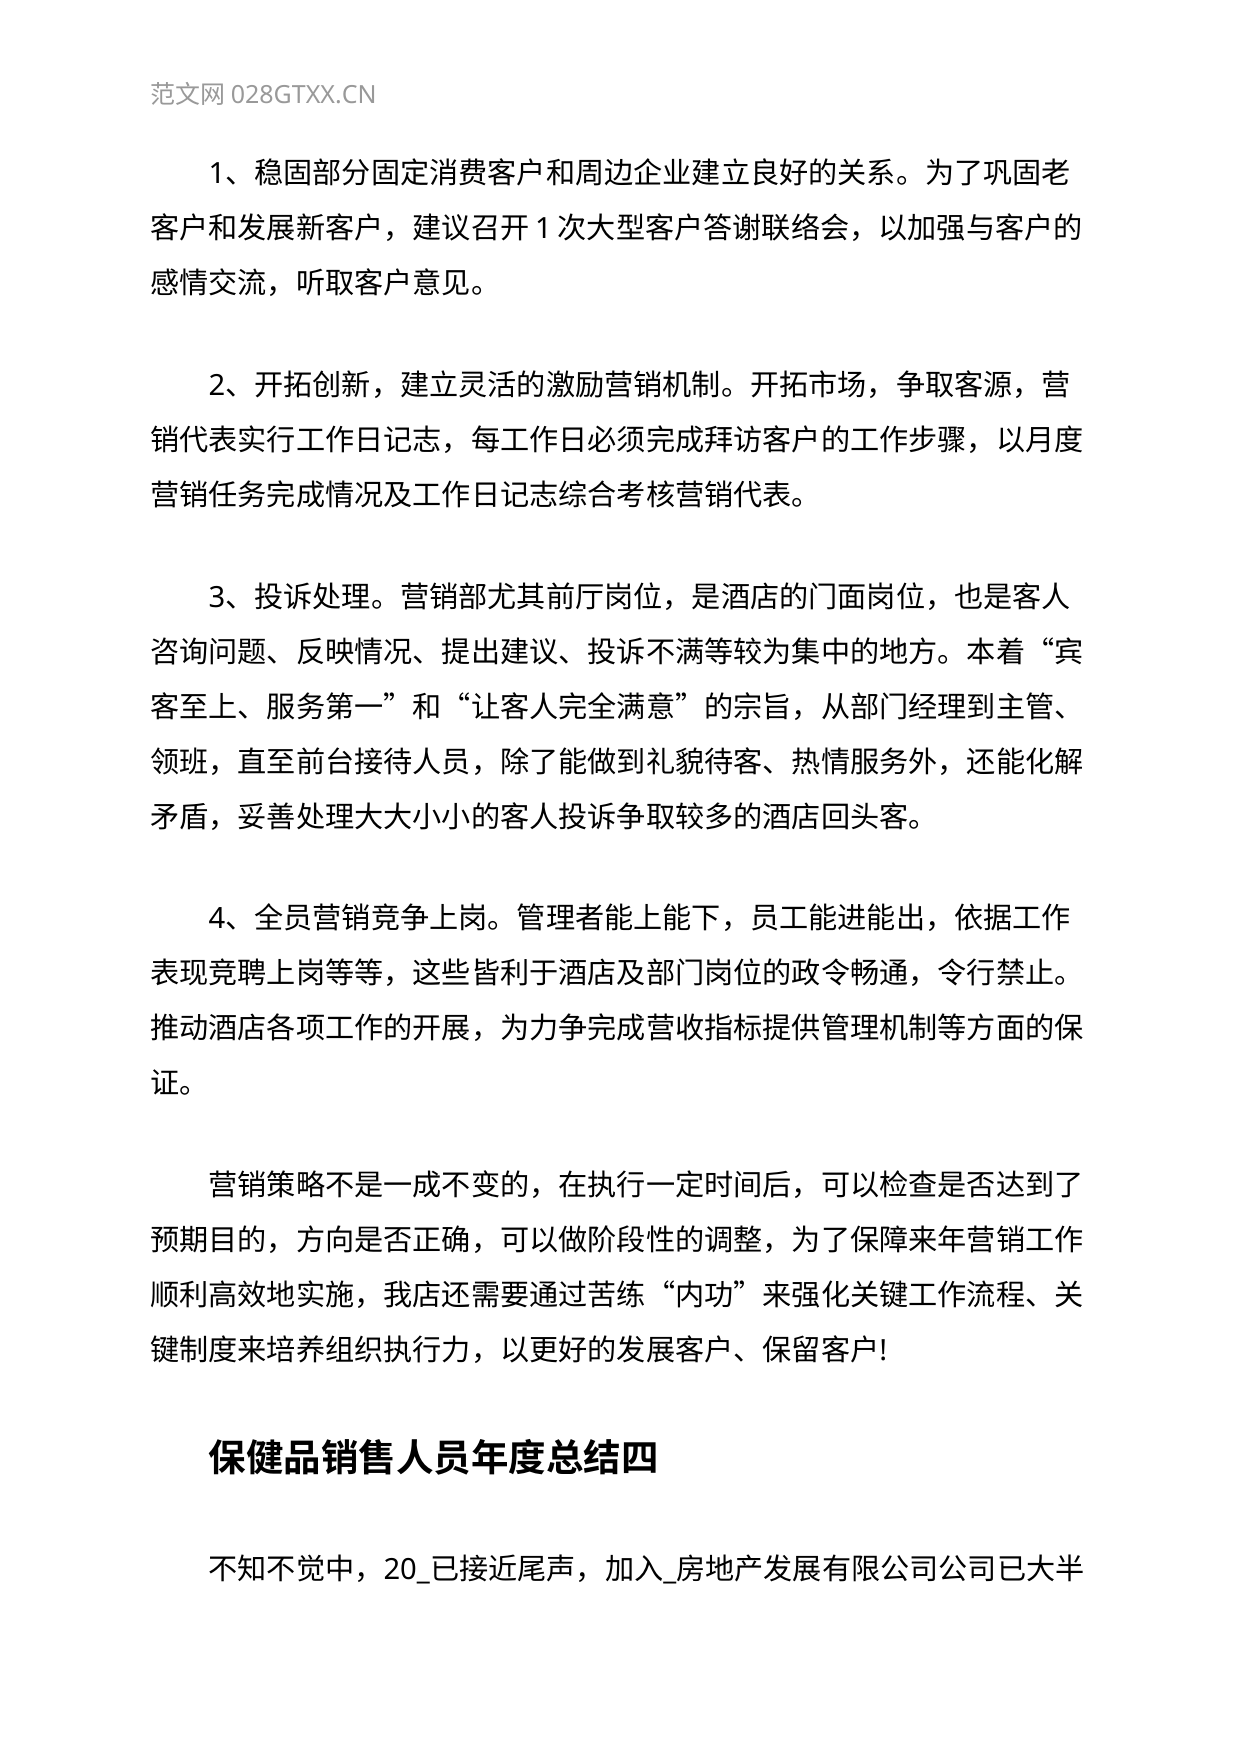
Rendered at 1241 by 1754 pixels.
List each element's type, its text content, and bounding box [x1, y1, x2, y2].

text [150, 1546, 1090, 1588]
text 营销策略不是一成不变的，在执行一定时间后，可以检查是否达到了预期目的，方向是否正确，可以做阶段性的调整，为了保障来年营销工作顺利高效地实施，我店还需要通过苦练“内功”来强化关键工作流程、关键制度来培养组织执行力，以更好的发展客户、保留客户! [150, 1161, 1090, 1368]
text 2、开拓创新，建立灵活的激励营销机制。开拓市场，争取客源，营销代表实行工作日记志，每工作日必须完成拜访客户的工作步骤，以月度营销任务完成情况及工作日记志综合考核营销代表。 [150, 362, 1090, 514]
text 保健品销售人员年度总结四 [150, 1428, 1090, 1482]
text 3、投诉处理。营销部尤其前厅岗位，是酒店的门面岗位，也是客人咨询问题、反映情况、提出建议、投诉不满等较为集中的地方。本着“宾客至上、服务第一”和“让客人完全满意”的宗旨，从部门经理到主管、领班，直至前台接待人员，除了能做到礼貌待客、热情服务外，还能化解矛盾，妥善处理大大小小的客人投诉争取较多的酒店回头客。 [150, 573, 1090, 835]
text 4、全员营销竞争上岗。管理者能上能下，员工能进能出，依据工作表现竞聘上岗等等，这些皆利于酒店及部门岗位的政令畅通，令行禁止。推动酒店各项工作的开展，为力争完成营收指标提供管理机制等方面的保证。 [150, 895, 1090, 1102]
text 1、稳固部分固定消费客户和周边企业建立良好的关系。为了巩固老客户和发展新客户，建议召开1次大型客户答谢联络会，以加强与客户的感情交流，听取客户意见。 [150, 150, 1090, 302]
